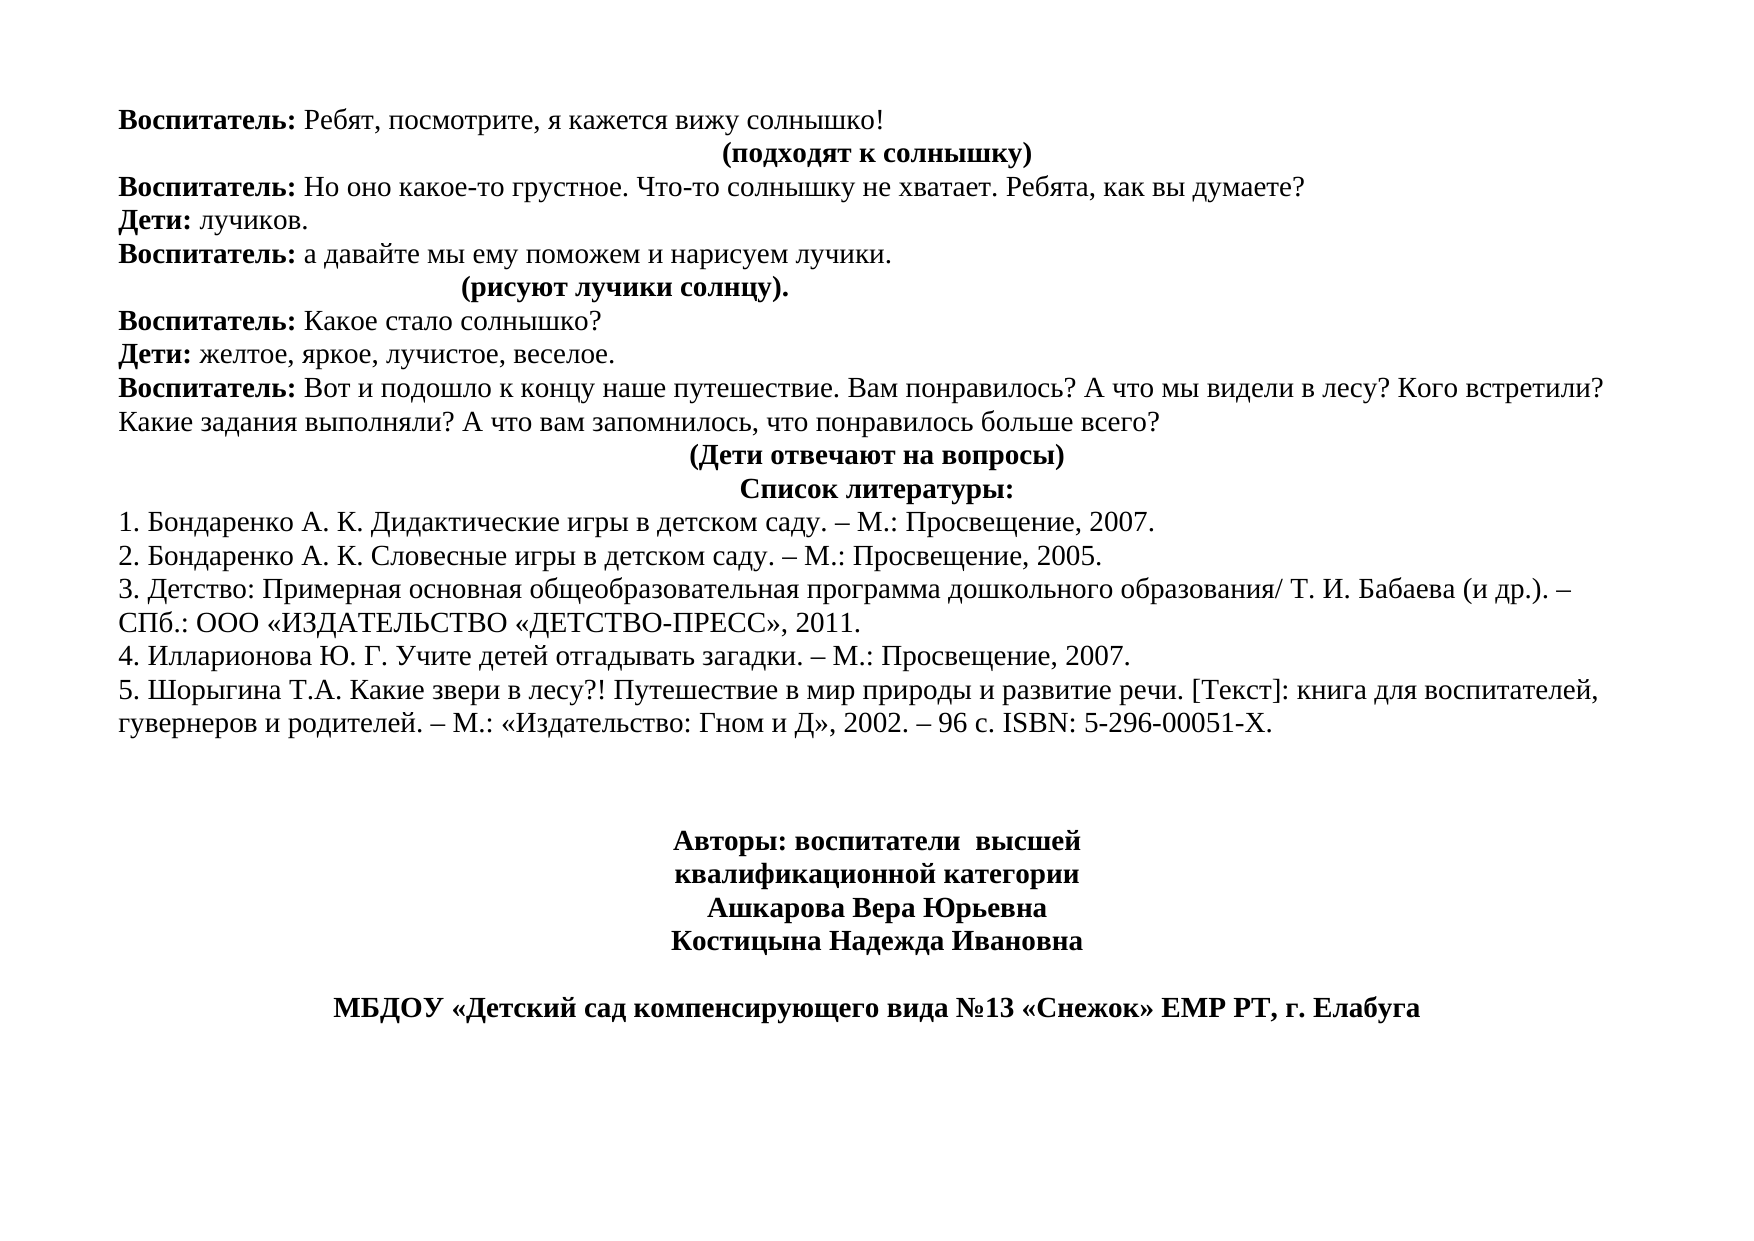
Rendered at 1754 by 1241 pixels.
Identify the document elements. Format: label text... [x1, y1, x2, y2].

text Воспитатель: Какое стало солнышко? [118, 303, 1636, 337]
text 4. Илларионова Ю. Г. Учите детей отгадывать загадки. – М.: Просвещение, 2007. [118, 638, 1636, 672]
text Костицына Надежда Ивановна [118, 923, 1636, 957]
text 5. Шорыгина Т.А. Какие звери в лесу?! Путешествие в мир природы и развитие речи. [Текст]: книга для воспитателей, гувернеров и родителей. – М.: «Издательство: Гном и Д», 2002. – 96 с. ISBN: 5-296-00051-Х. [118, 672, 1636, 739]
text Воспитатель: Ребят, посмотрите, я кажется вижу солнышко! [118, 102, 1636, 135]
text квалификационной категории [118, 856, 1636, 890]
text (подходят к солнышку) [118, 135, 1636, 169]
text Ашкарова Вера Юрьевна [118, 890, 1636, 923]
text (Дети отвечают на вопросы) [118, 437, 1636, 471]
text 2. Бондаренко А. К. Словесные игры в детском саду. – М.: Просвещение, 2005. [118, 538, 1636, 571]
text Дети: лучиков. [118, 202, 1636, 236]
text 3. Детство: Примерная основная общеобразовательная программа дошкольного образования/ Т. И. Бабаева (и др.). – СПб.: ООО «ИЗДАТЕЛЬСТВО «ДЕТСТВО-ПРЕСС», 2011. [118, 571, 1636, 638]
text МБДОУ «Детский сад компенсирующего вида №13 «Снежок» ЕМР РТ, г. Елабуга [118, 991, 1636, 1024]
text Воспитатель: а давайте мы ему поможем и нарисуем лучики. [118, 236, 1636, 269]
text Список литературы: [118, 471, 1636, 504]
text Воспитатель: Вот и подошло к концу наше путешествие. Вам понравилось? А что мы видели в лесу? Кого встретили? Какие задания выполняли? А что вам запомнилось, что понравилось больше всего? [118, 370, 1636, 437]
text (рисуют лучики солнцу). [118, 269, 1636, 303]
text Воспитатель: Но оно какое-то грустное. Что-то солнышку не хватает. Ребята, как вы думаете? [118, 169, 1636, 202]
text Дети: желтое, яркое, лучистое, веселое. [118, 337, 1636, 370]
text Авторы: воспитатели высшей [118, 823, 1636, 856]
text 1. Бондаренко А. К. Дидактические игры в детском саду. – М.: Просвещение, 2007. [118, 504, 1636, 538]
